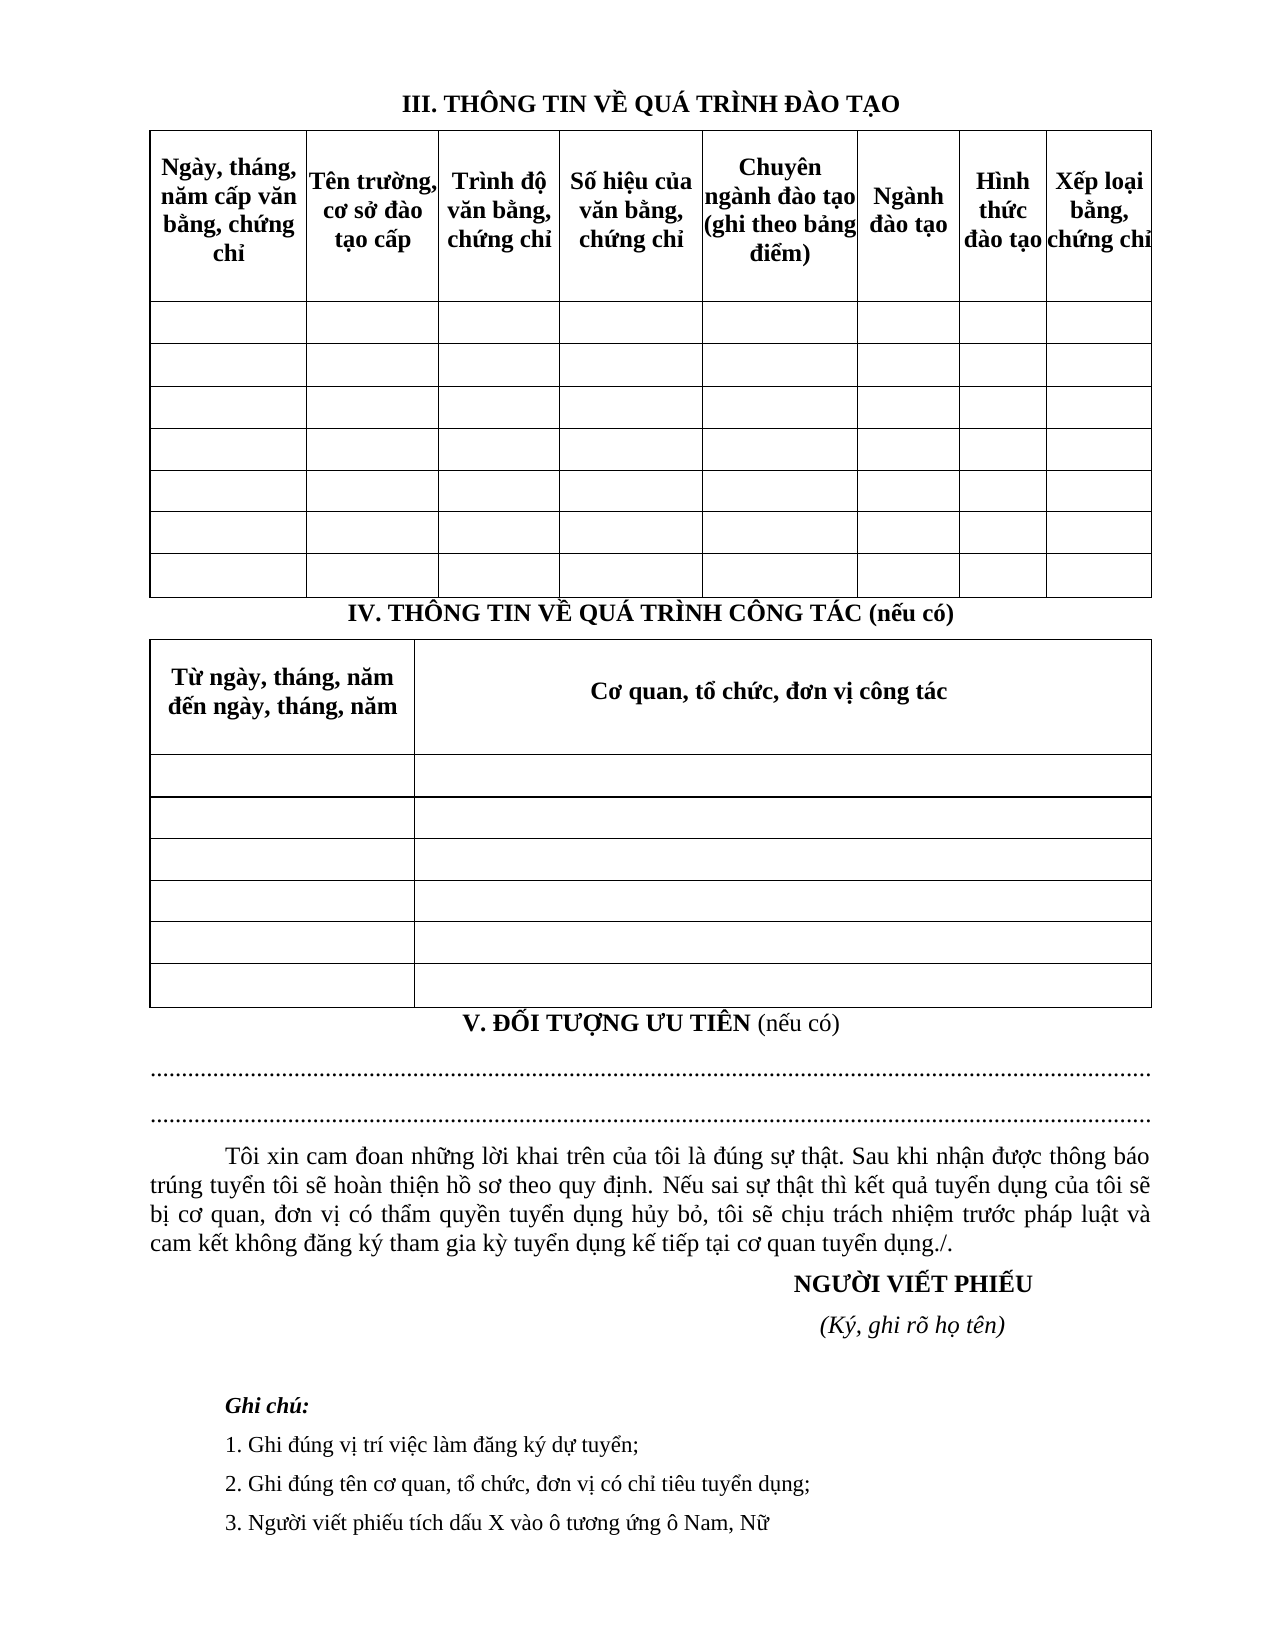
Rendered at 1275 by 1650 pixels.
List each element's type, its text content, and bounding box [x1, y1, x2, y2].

table_header Từ ngày, tháng, năm đến ngày, tháng, năm [151, 640, 414, 754]
table_cell [307, 512, 438, 553]
text IV. THÔNG TIN VỀ QUÁ TRÌNH CÔNG TÁC (nếu có) [150, 598, 1152, 627]
table_header Hình thức đào tạo [960, 131, 1046, 301]
table_cell [858, 302, 959, 343]
table_cell [151, 344, 306, 386]
table_cell [703, 387, 857, 428]
text Ghi chú: [150, 1393, 1152, 1419]
table_cell [151, 964, 414, 1007]
text 1. Ghi đúng vị trí việc làm đăng ký dự tuyển; [150, 1431, 1152, 1458]
text V. ĐỐI TƯỢNG ƯU TIÊN (nếu có) [150, 1008, 1152, 1037]
table_cell [1047, 344, 1151, 386]
text 3. Người viết phiếu tích dấu X vào ô tương ứng ô Nam, Nữ [150, 1509, 1152, 1536]
table_cell [703, 554, 857, 597]
table_cell [1047, 387, 1151, 428]
table_cell [151, 881, 414, 921]
table_cell [151, 755, 414, 796]
table_cell [1047, 471, 1151, 511]
table_cell [1047, 512, 1151, 553]
table_header Chuyên ngành đào tạo (ghi theo bảng điểm) [703, 131, 857, 301]
table_header Xếp loại bằng, chứng chỉ [1047, 131, 1151, 301]
table_cell [960, 387, 1046, 428]
table_cell [858, 344, 959, 386]
table_cell [439, 512, 559, 553]
table_cell [439, 554, 559, 597]
table_cell [858, 387, 959, 428]
table_cell [560, 512, 702, 553]
table_cell [960, 512, 1046, 553]
table_cell [560, 471, 702, 511]
table_cell [703, 512, 857, 553]
table_header Ngành đào tạo [858, 131, 959, 301]
table_cell [151, 302, 306, 343]
text III. THÔNG TIN VỀ QUÁ TRÌNH ĐÀO TẠO [150, 89, 1152, 117]
table_header Ngày, tháng, năm cấp văn bằng, chứng chỉ [151, 131, 306, 301]
table_cell [151, 471, 306, 511]
table_header Tên trường, cơ sở đào tạo cấp [307, 131, 438, 301]
table_cell [560, 387, 702, 428]
table_header Cơ quan, tổ chức, đơn vị công tác [415, 640, 1151, 754]
table_cell [151, 429, 306, 469]
table_cell [307, 344, 438, 386]
table_cell [858, 554, 959, 597]
text (Ký, ghi rõ họ tên) [675, 1310, 1152, 1339]
table_cell [415, 798, 1151, 838]
table_cell [960, 554, 1046, 597]
table_cell [307, 302, 438, 343]
table_cell [415, 839, 1151, 879]
table_cell [307, 429, 438, 469]
table_cell [151, 554, 306, 597]
table_cell [560, 554, 702, 597]
table_cell [1047, 429, 1151, 469]
table_cell [307, 387, 438, 428]
table_cell [415, 755, 1151, 796]
table_cell [439, 344, 559, 386]
table_cell [151, 387, 306, 428]
table_cell [151, 839, 414, 879]
table_header Số hiệu của văn bằng, chứng chỉ [560, 131, 702, 301]
table_cell [151, 512, 306, 553]
table_cell [560, 302, 702, 343]
table_cell [703, 344, 857, 386]
table_cell [307, 471, 438, 511]
table_cell [415, 922, 1151, 963]
table_cell [415, 964, 1151, 1007]
table_cell [415, 881, 1151, 921]
table_cell [960, 344, 1046, 386]
table_cell [703, 429, 857, 469]
table_cell [439, 471, 559, 511]
table_cell [1047, 554, 1151, 597]
table_cell [858, 429, 959, 469]
table_cell [960, 429, 1046, 469]
table_cell [960, 471, 1046, 511]
text Tôi xin cam đoan những lời khai trên của tôi là đúng sự thật. Sau khi nhận được thông báo trúng tuyển tôi sẽ hoàn thiện hồ sơ theo quy định. Nếu sai sự thật thì kết quả tuyển dụng của tôi sẽ bị cơ quan, đơn vị có thẩm quyền tuyển dụng hủy bỏ, tôi sẽ chịu trách nhiệm trước pháp luật và cam kết không đăng ký tham gia kỳ tuyển dụng kế tiếp tại cơ quan tuyển dụng./. [150, 1141, 1152, 1256]
table_header Trình độ văn bằng, chứng chỉ [439, 131, 559, 301]
table_cell [960, 302, 1046, 343]
table_cell [439, 387, 559, 428]
table_cell [560, 344, 702, 386]
table_cell [151, 798, 414, 838]
table_cell [307, 554, 438, 597]
text NGƯỜI VIẾT PHIẾU [675, 1269, 1152, 1298]
text 2. Ghi đúng tên cơ quan, tổ chức, đơn vị có chỉ tiêu tuyển dụng; [150, 1470, 1152, 1497]
table_cell [703, 302, 857, 343]
table_cell [560, 429, 702, 469]
table_cell [858, 471, 959, 511]
table_cell [439, 429, 559, 469]
table_cell [439, 302, 559, 343]
table_cell [151, 922, 414, 963]
table_cell [703, 471, 857, 511]
table_cell [858, 512, 959, 553]
table_cell [1047, 302, 1151, 343]
